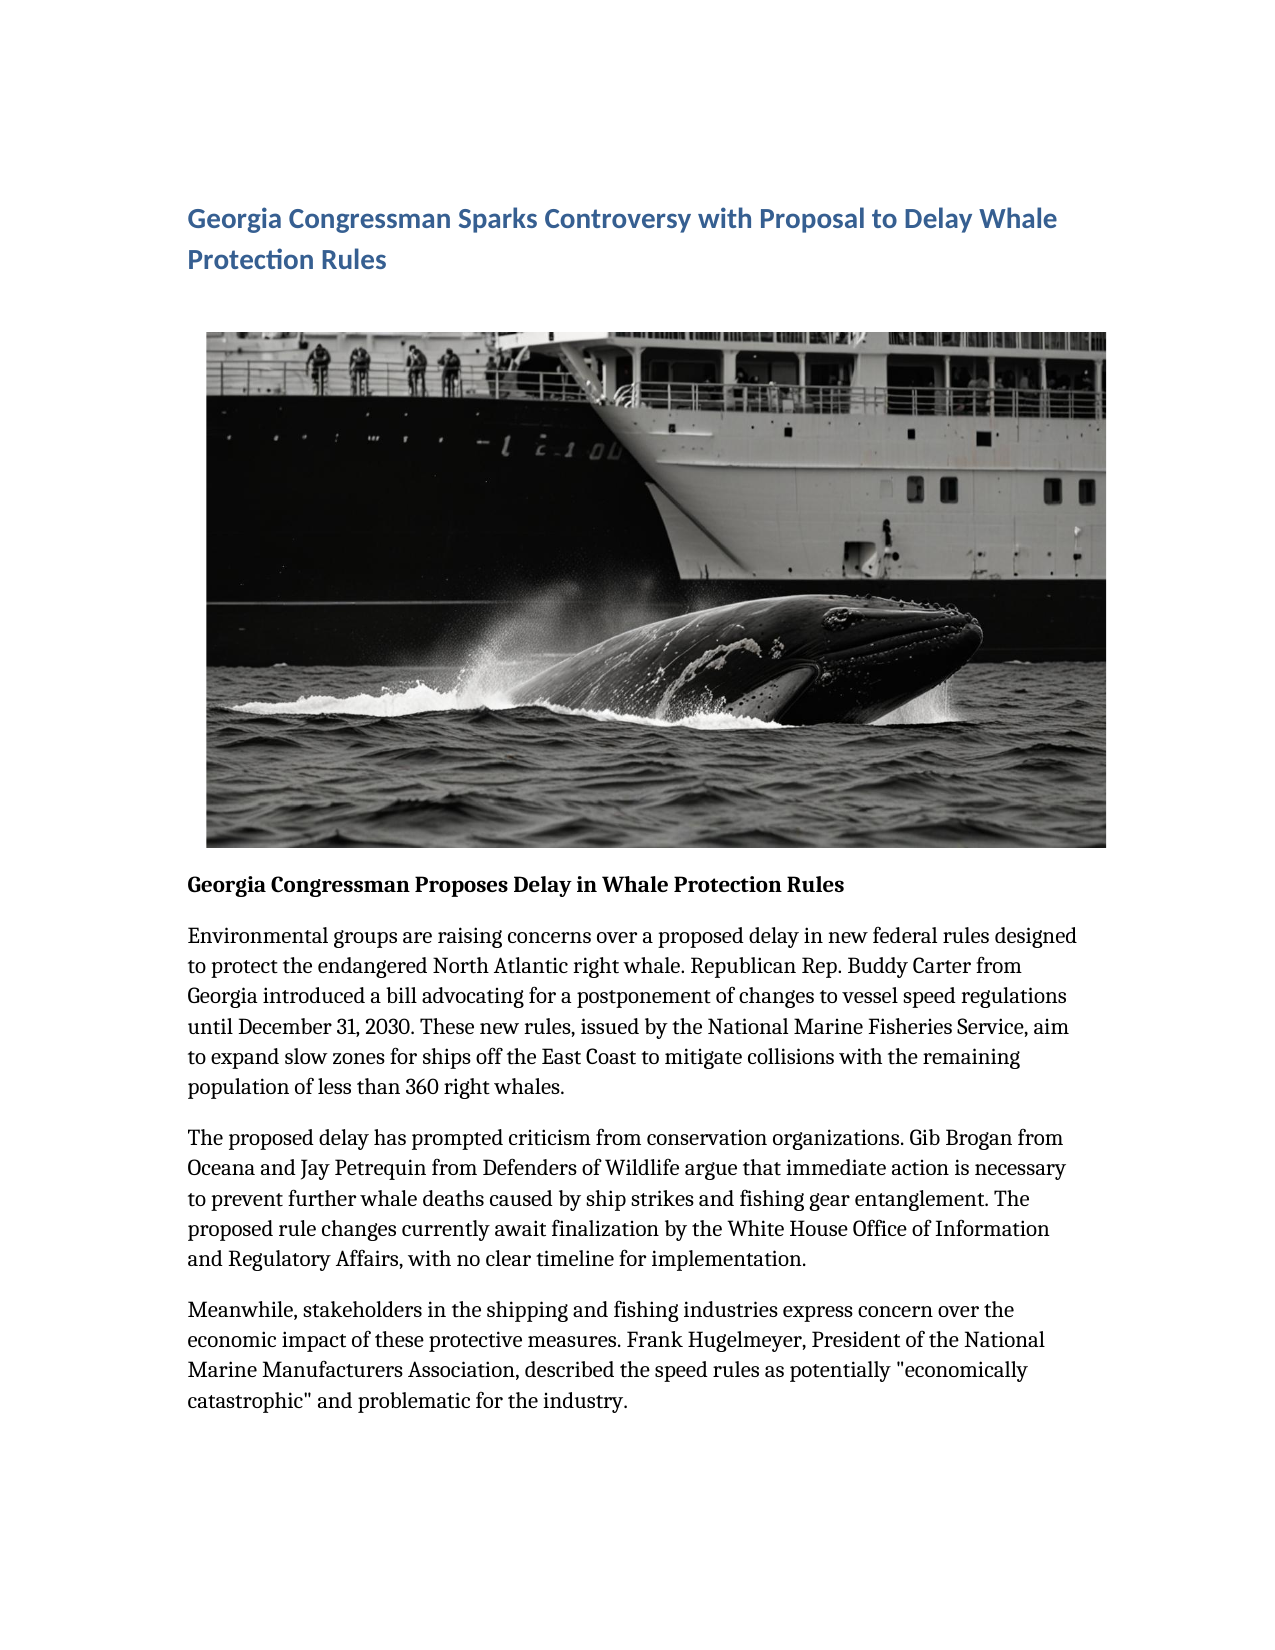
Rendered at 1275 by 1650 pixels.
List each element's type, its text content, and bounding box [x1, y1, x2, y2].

picture [206, 332, 1107, 848]
subtitle Georgia Congressman Sparks Controversy with Proposal to Delay Whale Protection Rules [187, 200, 1087, 277]
text The proposed delay has prompted criticism from conservation organizations. Gib Brogan from Oceana and Jay Petrequin from Defenders of Wildlife argue that immediate action is necessary to prevent further whale deaths caused by ship strikes and fishing gear entanglement. The proposed rule changes currently await finalization by the White House Office of Information and Regulatory Affairs, with no clear timeline for implementation. [187, 1125, 1087, 1272]
text Environmental groups are raising concerns over a proposed delay in new federal rules designed to protect the endangered North Atlantic right whale. Republican Rep. Buddy Carter from Georgia introduced a bill advocating for a postponement of changes to vessel speed regulations until December 31, 2030. These new rules, issued by the National Marine Fisheries Service, aim to expand slow zones for ships off the East Coast to mitigate collisions with the remaining population of less than 360 right whales. [187, 923, 1087, 1100]
text Meanwhile, stakeholders in the shipping and fishing industries express concern over the economic impact of these protective measures. Frank Hugelmeyer, President of the National Marine Manufacturers Association, described the speed rules as potentially "economically catastrophic" and problematic for the industry. [187, 1297, 1087, 1414]
text Georgia Congressman Proposes Delay in Whale Protection Rules [187, 872, 1087, 898]
